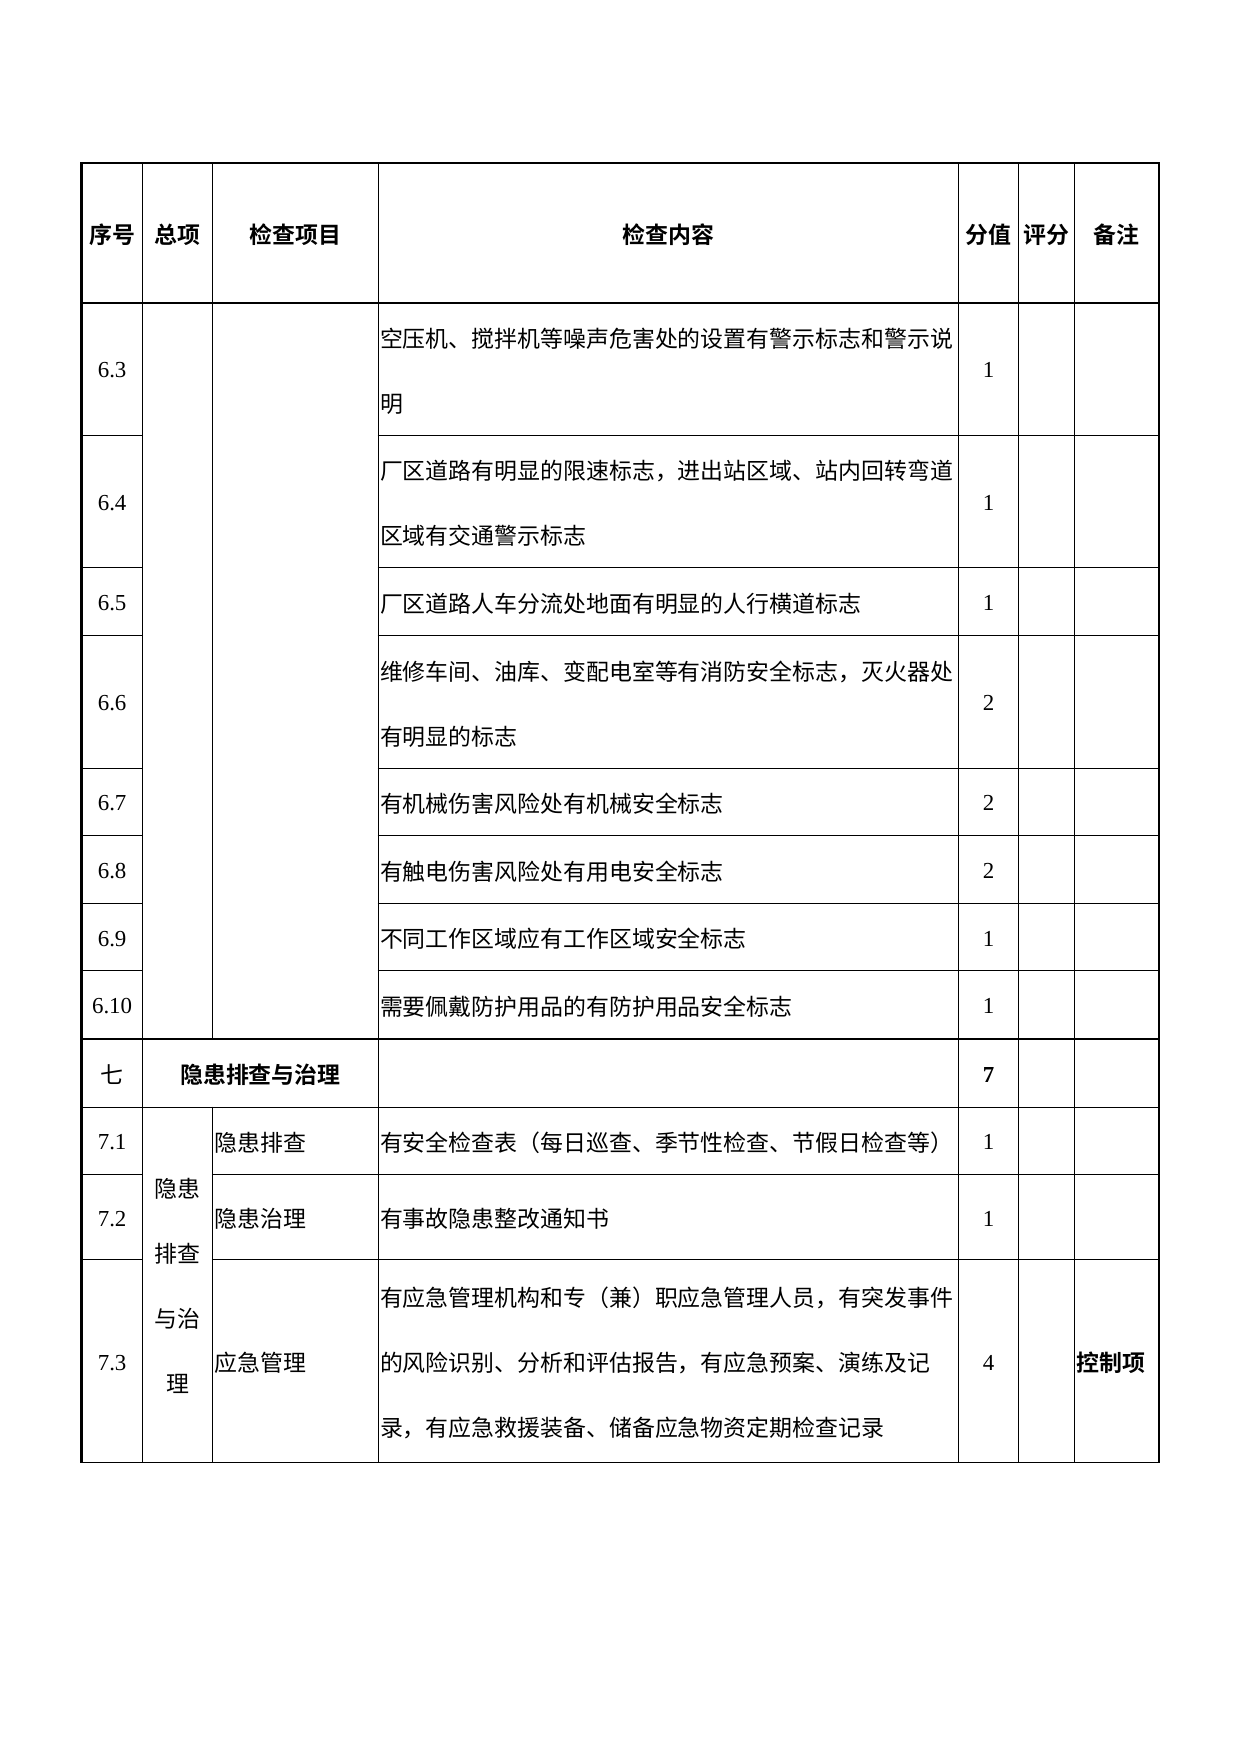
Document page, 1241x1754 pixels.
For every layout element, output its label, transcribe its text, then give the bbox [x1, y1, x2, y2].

table_cell 控制项 [1075, 1260, 1158, 1462]
table_cell 厂区道路人车分流处地面有明显的人行横道标志 [379, 568, 958, 635]
table_cell 7.2 [83, 1175, 142, 1259]
table_cell 隐患治理 [213, 1175, 378, 1259]
table_cell 需要佩戴防护用品的有防护用品安全标志 [379, 971, 958, 1038]
table_header 检查项目 [213, 164, 378, 302]
table_header 总项 [143, 164, 212, 302]
table_cell 1 [959, 1175, 1018, 1259]
table_cell 七 [83, 1040, 142, 1107]
table_cell [1075, 1108, 1158, 1174]
table_header 序号 [83, 164, 142, 302]
table_cell 1 [959, 568, 1018, 635]
table_header 评分 [1019, 164, 1074, 302]
table_cell 2 [959, 636, 1018, 767]
table_cell 应急管理 [213, 1260, 378, 1462]
table_cell 有应急管理机构和专（兼）职应急管理人员，有突发事件的风险识别、分析和评估报告，有应急预案、演练及记录，有应急救援装备、储备应急物资定期检查记录 [379, 1260, 958, 1462]
table_cell 有事故隐患整改通知书 [379, 1175, 958, 1259]
table_header 备注 [1075, 164, 1158, 302]
table_cell 1 [959, 971, 1018, 1038]
table_cell [1019, 904, 1074, 970]
table_cell 6.3 [83, 304, 142, 435]
table_cell 2 [959, 836, 1018, 903]
table_cell 6.7 [83, 769, 142, 835]
table_cell 7 [959, 1040, 1018, 1107]
table_cell 厂区道路有明显的限速标志，进出站区域、站内回转弯道区域有交通警示标志 [379, 436, 958, 567]
table_cell 1 [959, 904, 1018, 970]
table_cell [1075, 836, 1158, 903]
table_cell 7.1 [83, 1108, 142, 1174]
table_cell [1019, 304, 1074, 435]
table_cell [1075, 436, 1158, 567]
table_cell 2 [959, 769, 1018, 835]
table_cell 6.8 [83, 836, 142, 903]
table_cell [1075, 971, 1158, 1038]
table_cell 1 [959, 304, 1018, 435]
table_cell 维修车间、油库、变配电室等有消防安全标志，灭火器处有明显的标志 [379, 636, 958, 767]
table_cell [1075, 304, 1158, 435]
table_cell 有机械伤害风险处有机械安全标志 [379, 769, 958, 835]
table_cell [1075, 904, 1158, 970]
table_cell 隐患排查与治理 [143, 1108, 212, 1462]
table_cell [1019, 836, 1074, 903]
table_cell [1019, 568, 1074, 635]
table_cell 6.10 [83, 971, 142, 1038]
table_cell 6.6 [83, 636, 142, 767]
table_header 检查内容 [379, 164, 958, 302]
table_cell [1075, 769, 1158, 835]
table_cell [1019, 1260, 1074, 1462]
table_cell [1019, 971, 1074, 1038]
table_cell 4 [959, 1260, 1018, 1462]
table_cell [1019, 1175, 1074, 1259]
table_cell [1019, 436, 1074, 567]
table_cell [1075, 636, 1158, 767]
table_cell 空压机、搅拌机等噪声危害处的设置有警示标志和警示说明 [379, 304, 958, 435]
table_cell [1075, 1175, 1158, 1259]
table_header 分值 [959, 164, 1018, 302]
table_cell [1019, 1040, 1074, 1107]
table_cell 不同工作区域应有工作区域安全标志 [379, 904, 958, 970]
table_cell 6.4 [83, 436, 142, 567]
table_cell [1019, 636, 1074, 767]
table_cell 有触电伤害风险处有用电安全标志 [379, 836, 958, 903]
table_cell [1075, 1040, 1158, 1107]
table_cell 隐患排查与治理 [143, 1040, 378, 1107]
table_cell [1019, 1108, 1074, 1174]
table_cell 隐患排查 [213, 1108, 378, 1174]
table_cell 6.9 [83, 904, 142, 970]
table_cell [1075, 568, 1158, 635]
table_cell [379, 1040, 958, 1107]
table_cell 1 [959, 1108, 1018, 1174]
table_cell 有安全检查表（每日巡查、季节性检查、节假日检查等） [379, 1108, 958, 1174]
table_cell 1 [959, 436, 1018, 567]
table_cell 7.3 [83, 1260, 142, 1462]
table_cell [1019, 769, 1074, 835]
table_cell 6.5 [83, 568, 142, 635]
